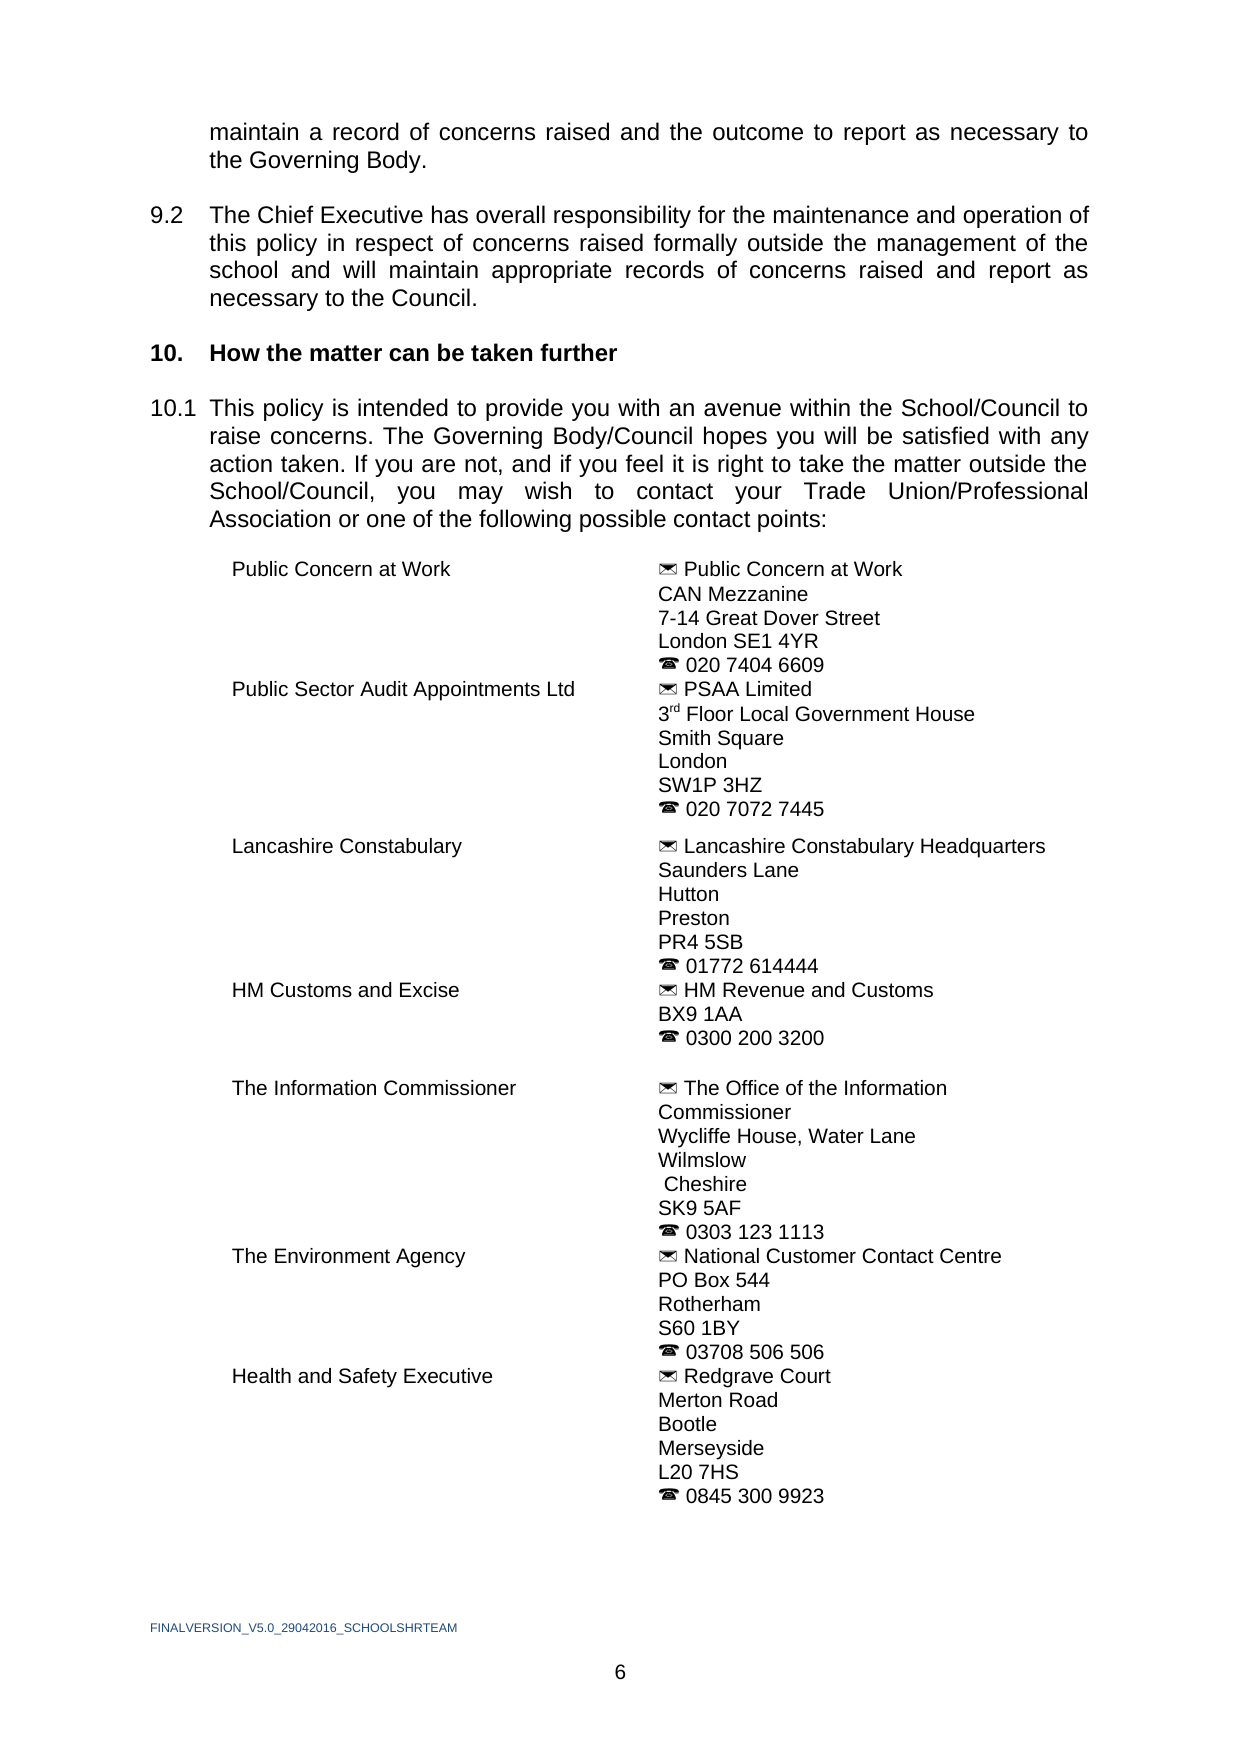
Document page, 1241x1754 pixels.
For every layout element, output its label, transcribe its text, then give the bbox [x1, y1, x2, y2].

table_cell Redgrave Court Merton Road Bootle Merseyside L20 7HS 0845 300 9923 [647, 1364, 1090, 1507]
list How the matter can be taken further [150, 339, 1090, 367]
table_cell Health and Safety Executive [220, 1364, 647, 1507]
table_cell HM Customs and Excise [220, 978, 647, 1076]
table_cell Lancashire Constabulary [220, 834, 647, 978]
table_cell Lancashire Constabulary Headquarters Saunders Lane Hutton Preston PR4 5SB 01772 614444 [647, 834, 1090, 978]
table_cell The Environment Agency [220, 1244, 647, 1363]
table_header Public Concern at Work CAN Mezzanine 7-14 Great Dover Street London SE1 4YR 020 7404 6609 [647, 557, 1090, 677]
list The Chief Executive has overall responsibility for the maintenance and operation of this policy in respect of concerns raised formally outside the management of the school and will maintain appropriate records of concerns raised and report as necessary to the Council. [150, 201, 1090, 311]
table_cell The Information Commissioner [220, 1076, 647, 1243]
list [150, 118, 1090, 173]
table_cell The Office of the Information Commissioner Wycliffe House, Water Lane Wilmslow Cheshire SK9 5AF 0303 123 1113 [647, 1076, 1090, 1243]
table_header Public Concern at Work [220, 557, 647, 677]
table_cell PSAA Limited 3rd Floor Local Government House Smith Square London SW1P 3HZ 020 7072 7445 [647, 677, 1090, 834]
list This policy is intended to provide you with an avenue within the School/Council to raise concerns. The Governing Body/Council hopes you will be satisfied with any action taken. If you are not, and if you feel it is right to take the matter outside the School/Council, you may wish to contact your Trade Union/Professional Association or one of the following possible contact points: [150, 394, 1090, 532]
table_cell Public Sector Audit Appointments Ltd [220, 677, 647, 834]
table_cell National Customer Contact Centre PO Box 544 Rotherham S60 1BY 03708 506 506 [647, 1244, 1090, 1363]
table_cell HM Revenue and Customs BX9 1AA 0300 200 3200 [647, 978, 1090, 1076]
